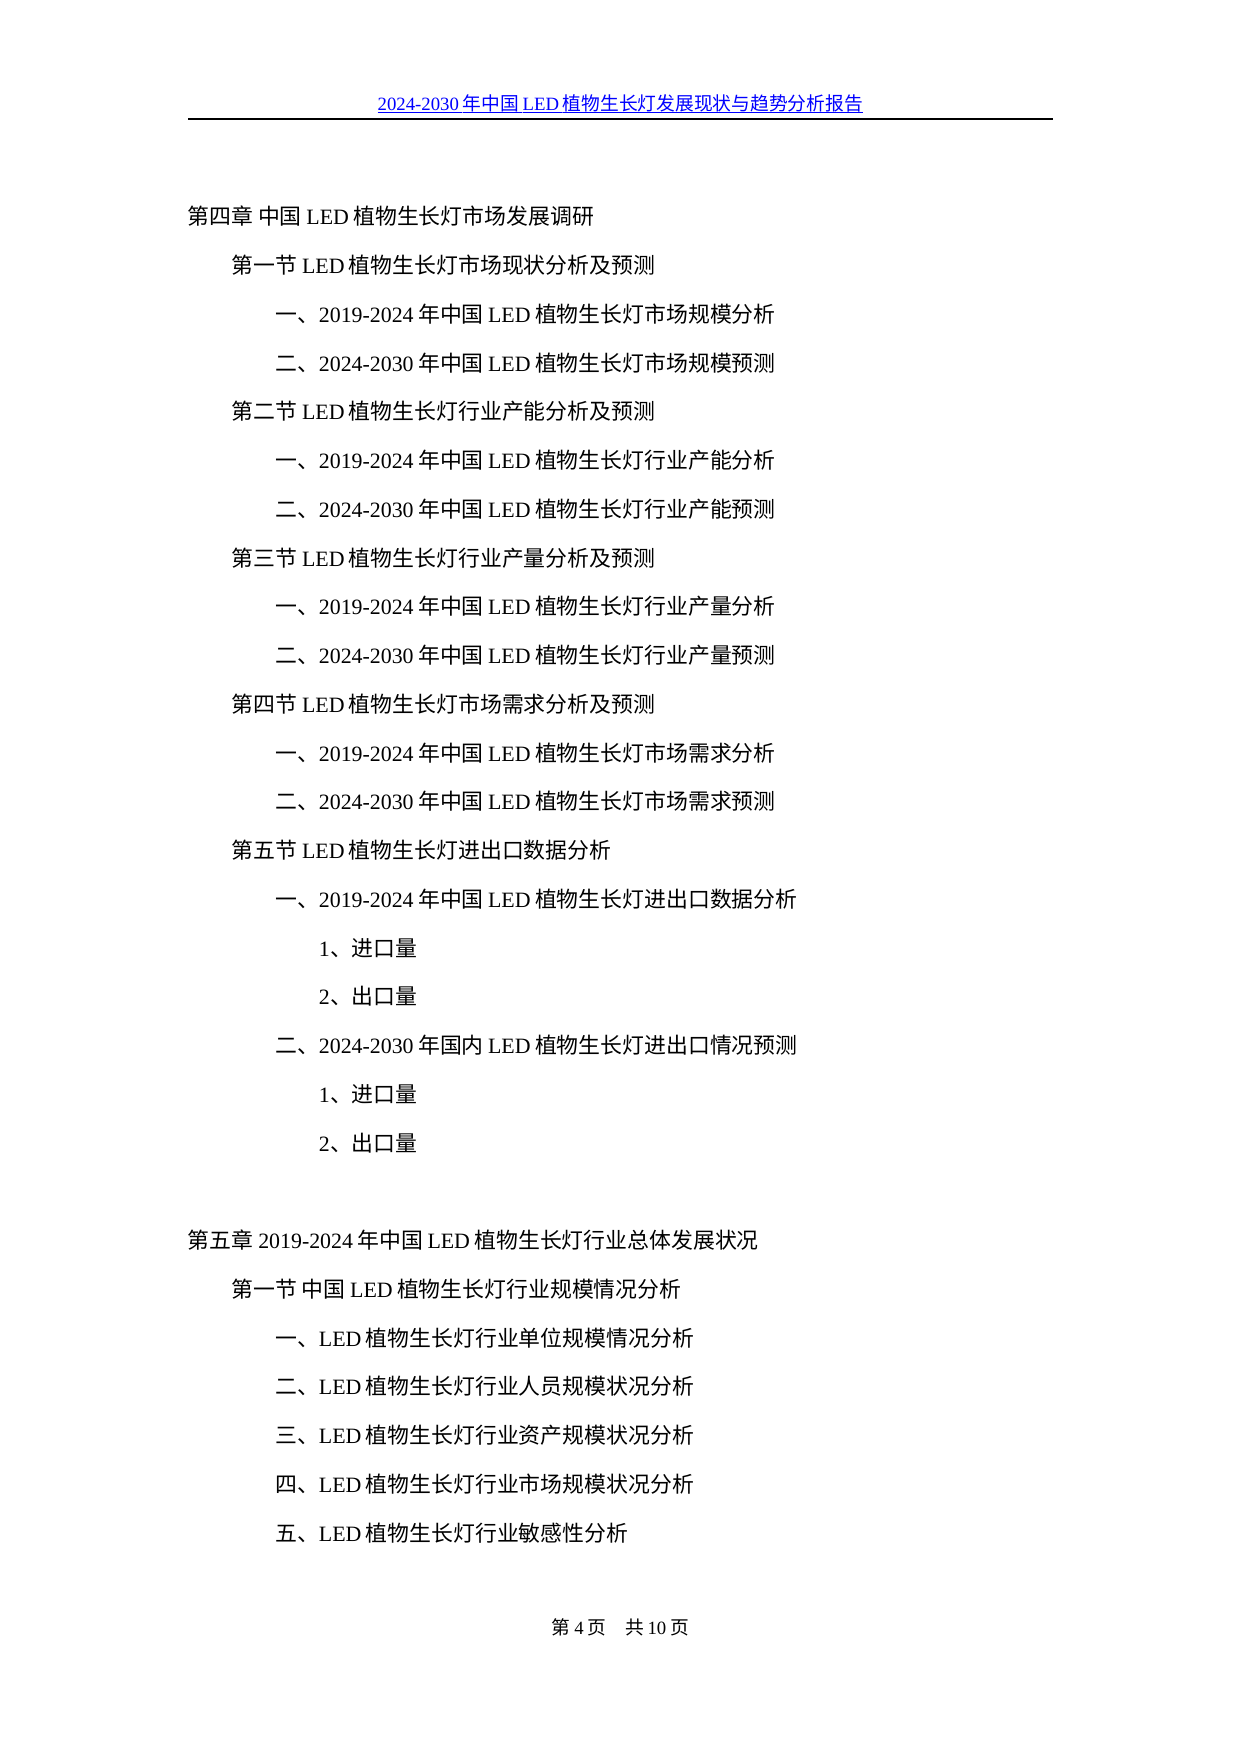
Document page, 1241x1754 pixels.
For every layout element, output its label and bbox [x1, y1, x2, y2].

text [187, 150, 1053, 1548]
